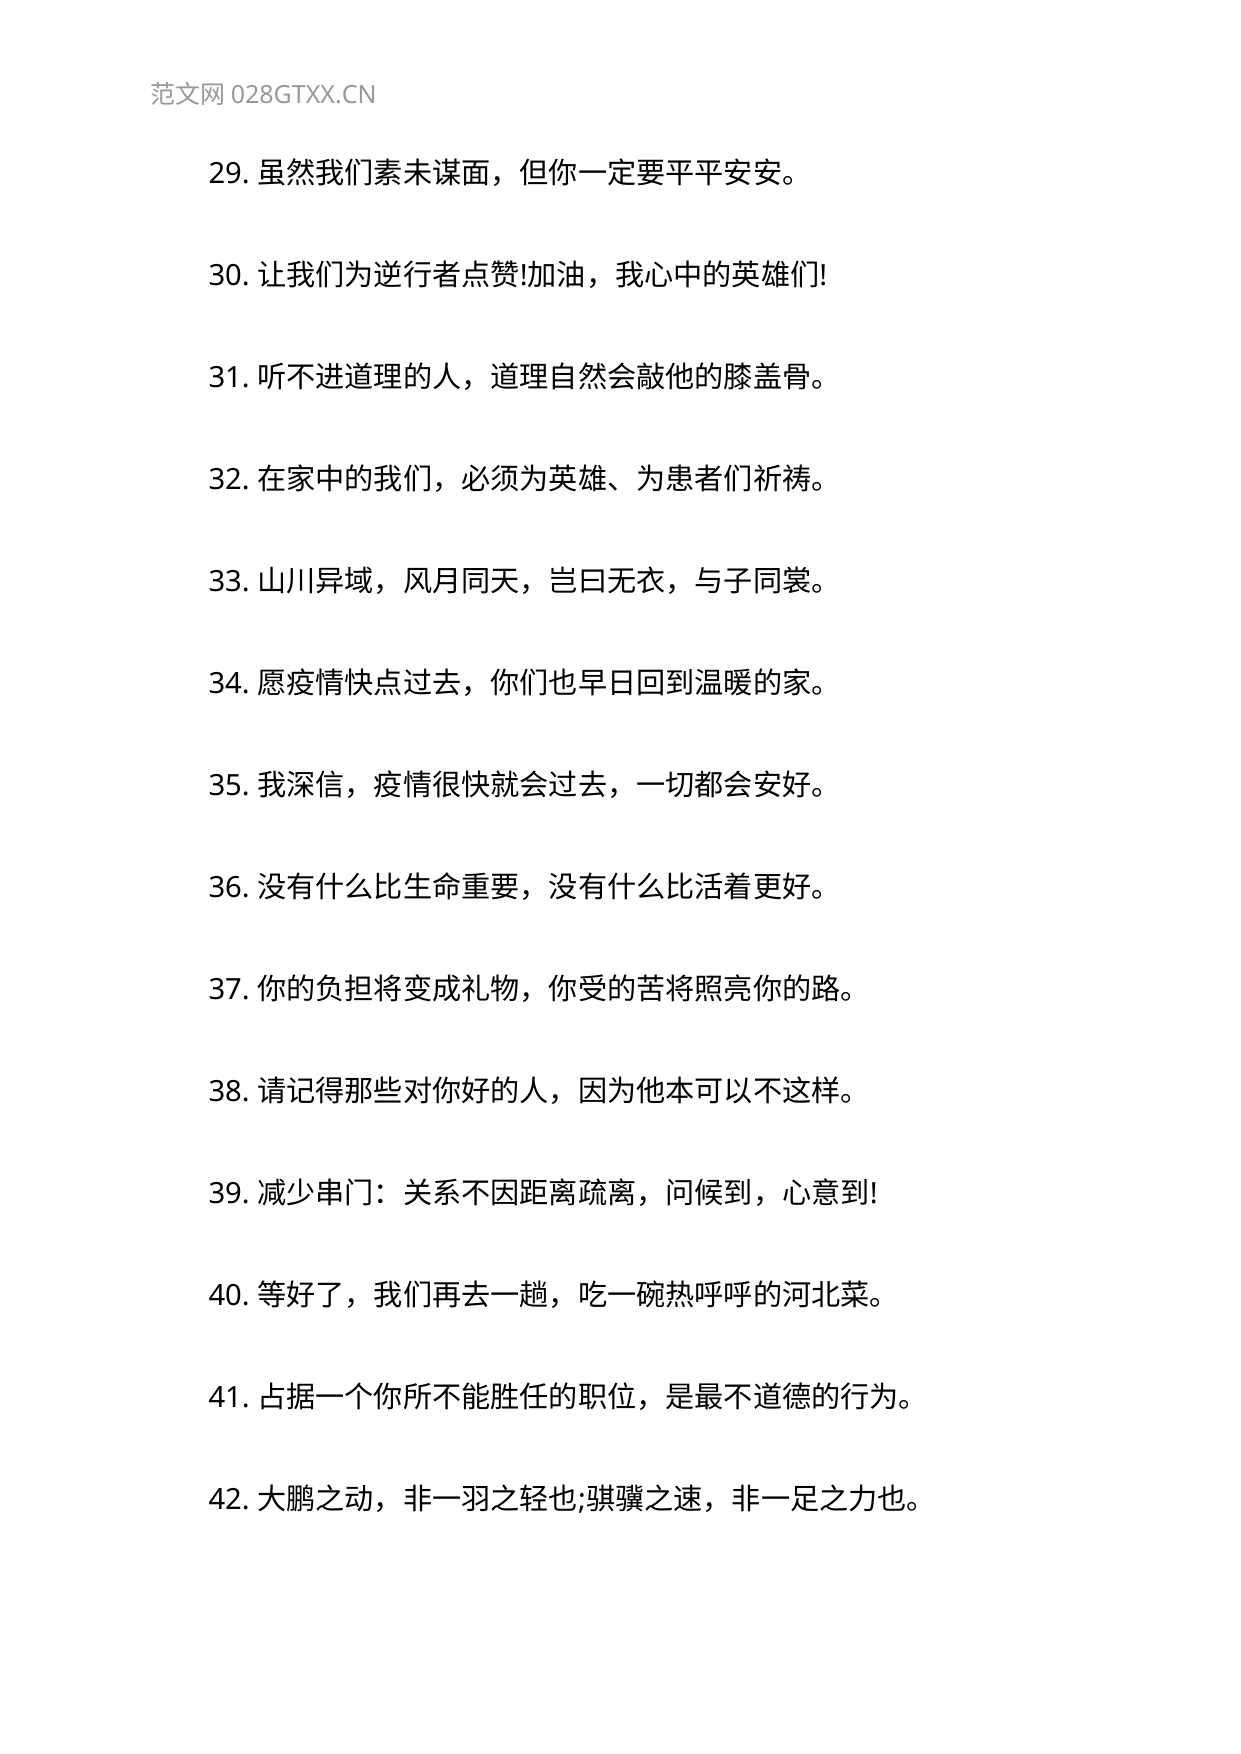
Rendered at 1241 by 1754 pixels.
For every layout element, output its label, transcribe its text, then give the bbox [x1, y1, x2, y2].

text 37. 你的负担将变成礼物，你受的苦将照亮你的路。 [150, 966, 1090, 1008]
text 42. 大鹏之动，非一羽之轻也;骐骥之速，非一足之力也。 [150, 1476, 1090, 1518]
text 34. 愿疫情快点过去，你们也早日回到温暖的家。 [150, 660, 1090, 702]
text 32. 在家中的我们，必须为英雄、为患者们祈祷。 [150, 456, 1090, 498]
text 31. 听不进道理的人，道理自然会敲他的膝盖骨。 [150, 354, 1090, 396]
text 29. 虽然我们素未谋面，但你一定要平平安安。 [150, 150, 1090, 192]
text 33. 山川异域，风月同天，岂曰无衣，与子同裳。 [150, 558, 1090, 600]
text 41. 占据一个你所不能胜任的职位，是最不道德的行为。 [150, 1374, 1090, 1416]
text 30. 让我们为逆行者点赞!加油，我心中的英雄们! [150, 252, 1090, 294]
text 39. 减少串门：关系不因距离疏离，问候到，心意到! [150, 1170, 1090, 1212]
text 35. 我深信，疫情很快就会过去，一切都会安好。 [150, 762, 1090, 804]
text 36. 没有什么比生命重要，没有什么比活着更好。 [150, 864, 1090, 906]
text 38. 请记得那些对你好的人，因为他本可以不这样。 [150, 1068, 1090, 1110]
text 40. 等好了，我们再去一趟，吃一碗热呼呼的河北菜。 [150, 1272, 1090, 1314]
